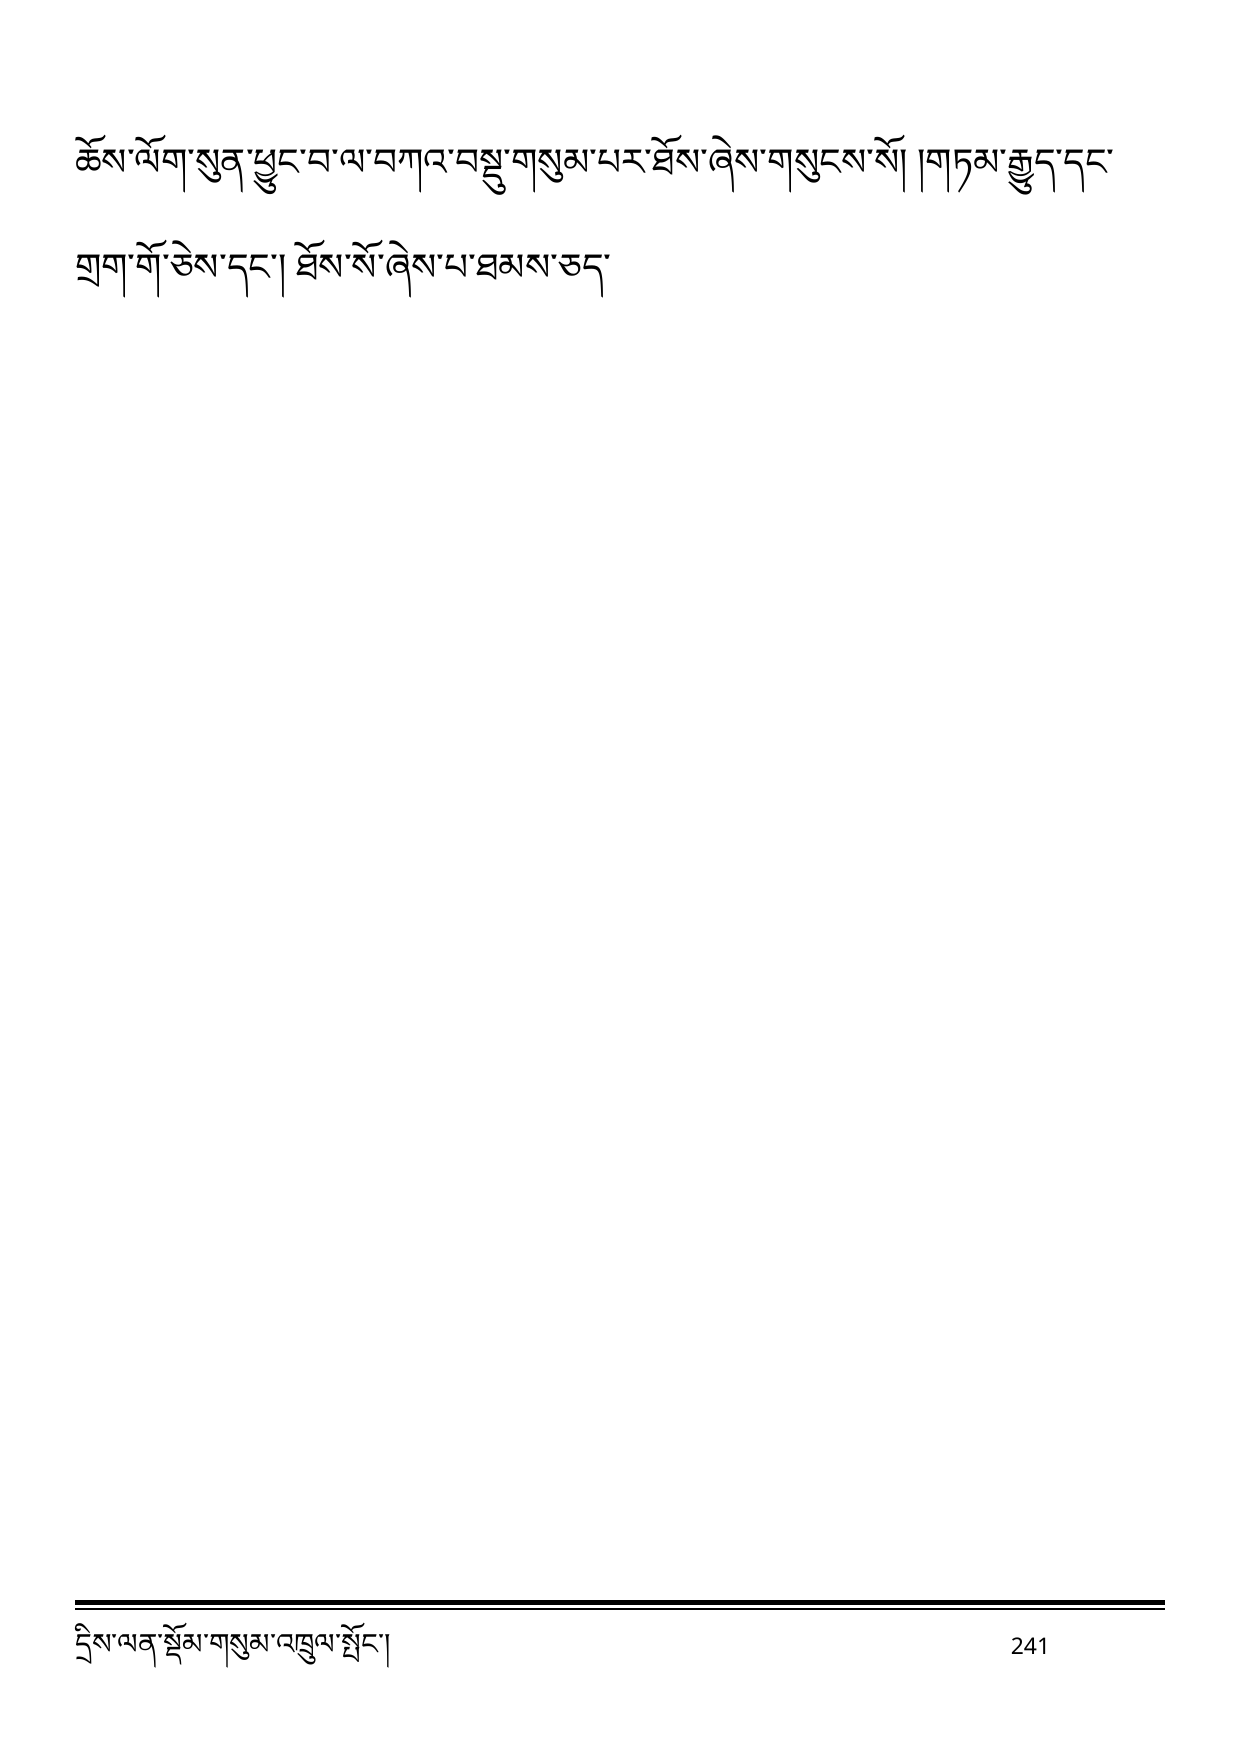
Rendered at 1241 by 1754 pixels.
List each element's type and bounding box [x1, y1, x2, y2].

text [75, 120, 1165, 331]
